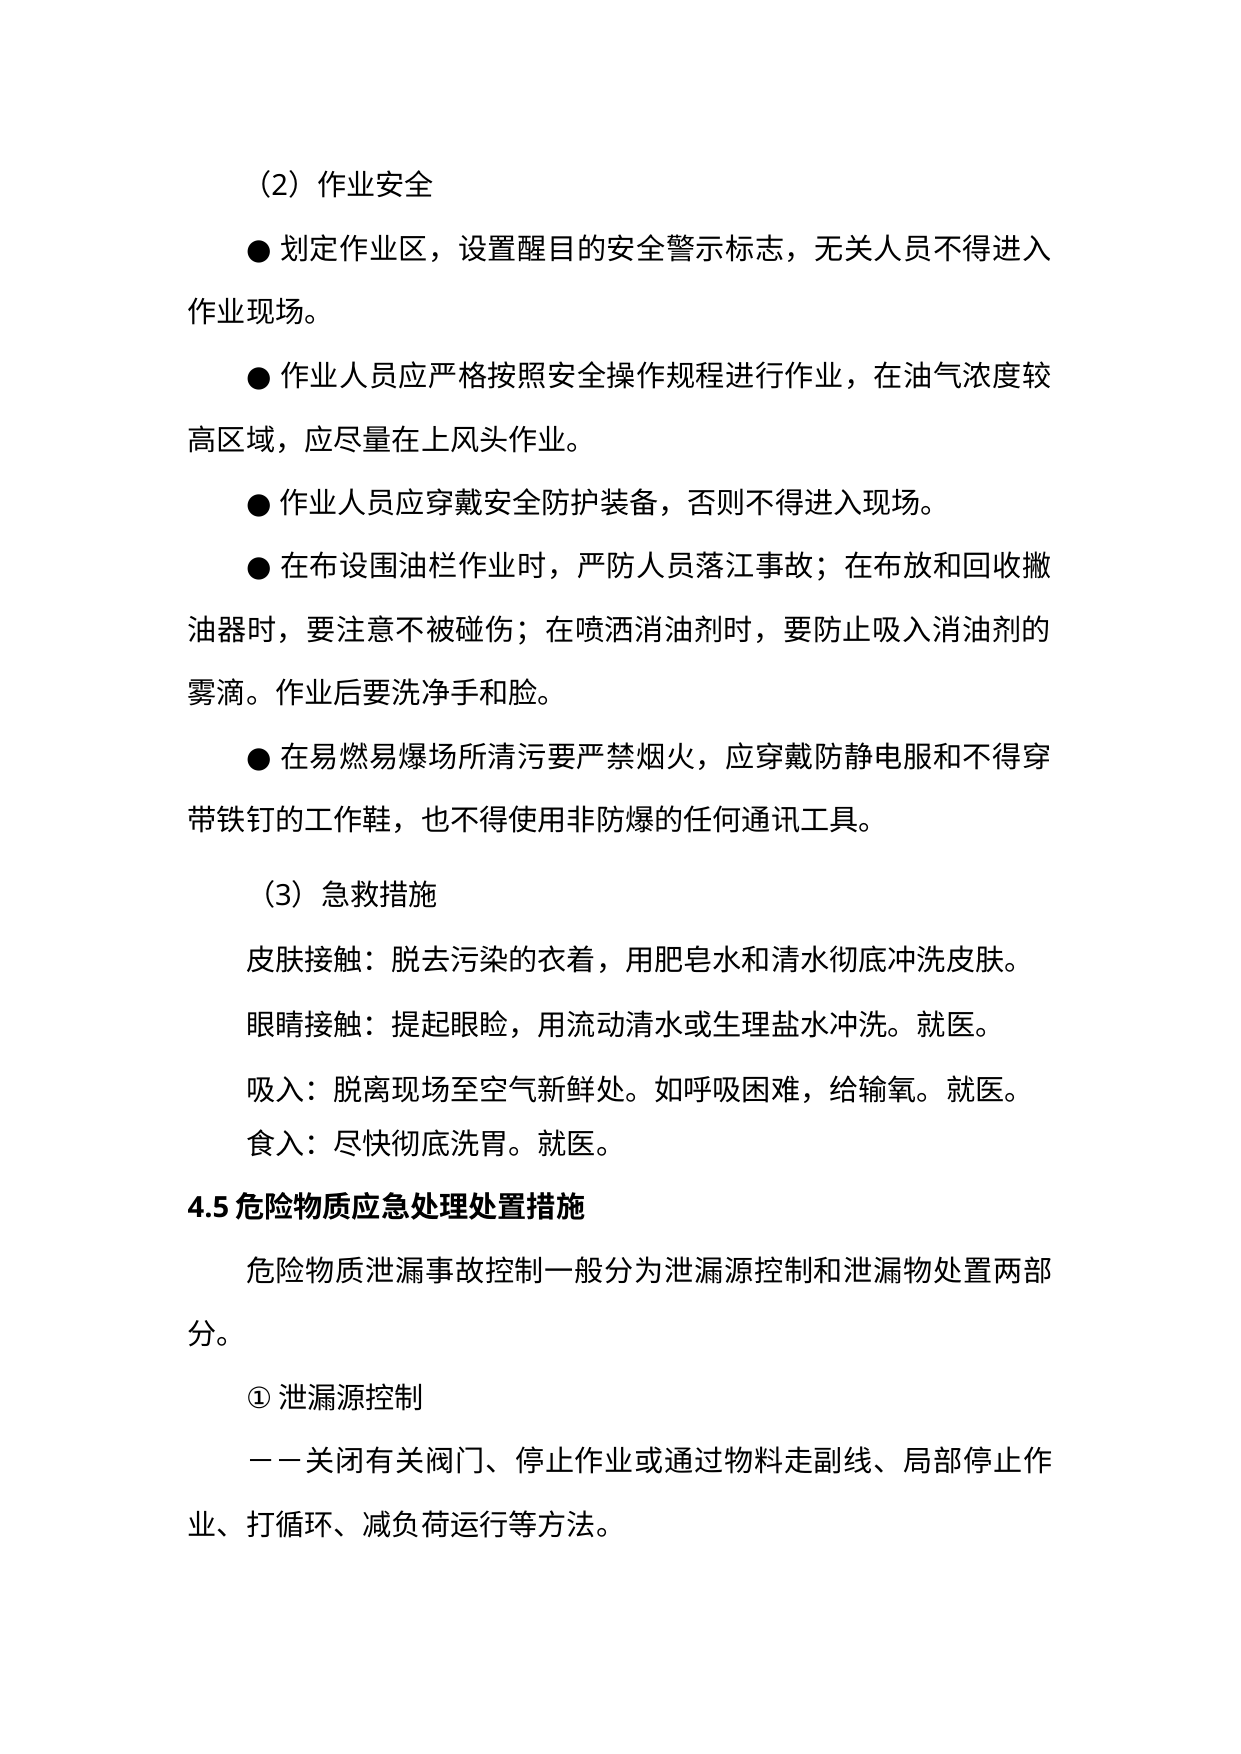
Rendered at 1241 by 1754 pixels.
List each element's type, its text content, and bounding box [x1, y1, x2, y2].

text ● 作业人员应穿戴安全防护装备，否则不得进入现场。 [187, 479, 1053, 522]
text （3）急救措施 [187, 860, 1053, 925]
text ● 在布设围油栏作业时，严防人员落江事故；在布放和回收撇油器时，要注意不被碰伤；在喷洒消油剂时，要防止吸入消油剂的雾滴。作业后要洗净手和脸。 [187, 543, 1053, 712]
text －－关闭有关阀门、停止作业或通过物料走副线、局部停止作业、打循环、减负荷运行等方法。 [187, 1438, 1053, 1543]
text ①泄漏源控制 [187, 1374, 1053, 1417]
text 4.5危险物质应急处理处置措施 [187, 1184, 1053, 1226]
text 眼睛接触：提起眼睑，用流动清水或生理盐水冲洗。就医。 [187, 990, 1053, 1055]
text ● 作业人员应严格按照安全操作规程进行作业，在油气浓度较高区域，应尽量在上风头作业。 [187, 352, 1053, 458]
text 危险物质泄漏事故控制一般分为泄漏源控制和泄漏物处置两部分。 [187, 1247, 1053, 1353]
text ● 在易燃易爆场所清污要严禁烟火，应穿戴防静电服和不得穿带铁钉的工作鞋，也不得使用非防爆的任何通讯工具。 [187, 733, 1053, 839]
text （2）作业安全 [187, 162, 1053, 204]
text ● 划定作业区，设置醒目的安全警示标志，无关人员不得进入作业现场。 [187, 226, 1053, 331]
text 吸入：脱离现场至空气新鲜处。如呼吸困难，给输氧。就医。 [187, 1055, 1053, 1120]
text 皮肤接触：脱去污染的衣着，用肥皂水和清水彻底冲洗皮肤。 [187, 925, 1053, 990]
text 食入：尽快彻底洗胃。就医。 [187, 1120, 1053, 1163]
